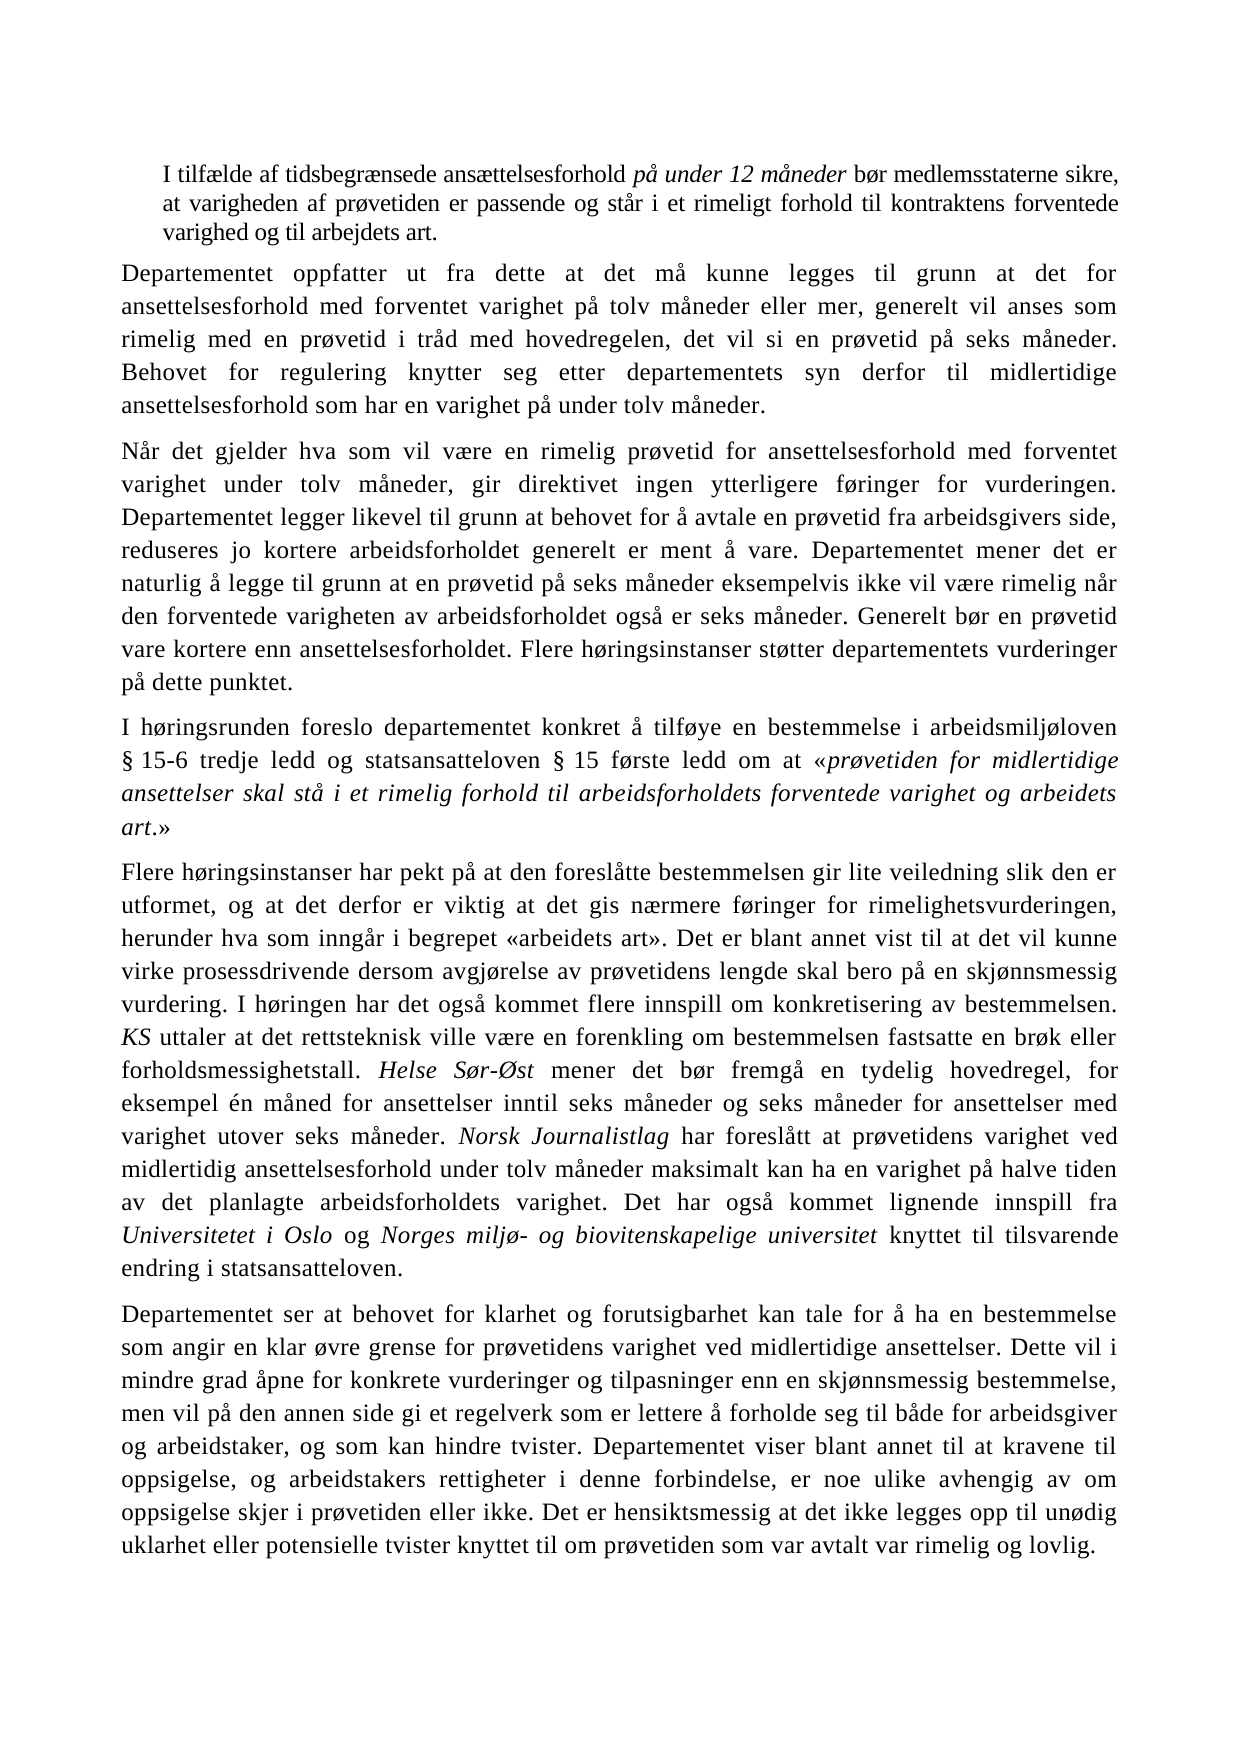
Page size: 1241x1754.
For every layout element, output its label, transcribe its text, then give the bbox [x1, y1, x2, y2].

text Når det gjelder hva som vil være en rimelig prøvetid for ansettelsesforhold med forventet varighet under tolv måneder, gir direktivet ingen ytterligere føringer for vurderingen. Departementet legger likevel til grunn at behovet for å avtale en prøvetid fra arbeidsgivers side, reduseres jo kortere arbeidsforholdet generelt er ment å vare. Departementet mener det er naturlig å legge til grunn at en prøvetid på seks måneder eksempelvis ikke vil være rimelig når den forventede varigheten av arbeidsforholdet også er seks måneder. Generelt bør en prøvetid vare kortere enn ansettelsesforholdet. Flere høringsinstanser støtter departementets vurderinger på dette punktet. [121, 436, 1119, 696]
text Departementet ser at behovet for klarhet og forutsigbarhet kan tale for å ha en bestemmelse som angir en klar øvre grense for prøvetidens varighet ved midlertidige ansettelser. Dette vil i mindre grad åpne for konkrete vurderinger og tilpasninger enn en skjønnsmessig bestemmelse, men vil på den annen side gi et regelverk som er lettere å forholde seg til både for arbeidsgiver og arbeidstaker, og som kan hindre tvister. Departementet viser blant annet til at kravene til oppsigelse, og arbeidstakers rettigheter i denne forbindelse, er noe ulike avhengig av om oppsigelse skjer i prøvetiden eller ikke. Det er hensiktsmessig at det ikke legges opp til unødig uklarhet eller potensielle tvister knyttet til om prøvetiden som var avtalt var rimelig og lovlig. [121, 1299, 1119, 1559]
text Flere høringsinstanser har pekt på at den foreslåtte bestemmelsen gir lite veiledning slik den er utformet, og at det derfor er viktig at det gis nærmere føringer for rimelighetsvurderingen, herunder hva som inngår i begrepet «arbeidets art». Det er blant annet vist til at det vil kunne virke prosessdrivende dersom avgjørelse av prøvetidens lengde skal bero på en skjønnsmessig vurdering. I høringen har det også kommet flere innspill om konkretisering av bestemmelsen. KS uttaler at det rettsteknisk ville være en forenkling om bestemmelsen fastsatte en brøk eller forholdsmessighetstall. Helse Sør-Øst mener det bør fremgå en tydelig hovedregel, for eksempel én måned for ansettelser inntil seks måneder og seks måneder for ansettelser med varighet utover seks måneder. Norsk Journalistlag har foreslått at prøvetidens varighet ved midlertidig ansettelsesforhold under tolv måneder maksimalt kan ha en varighet på halve tiden av det planlagte arbeidsforholdets varighet. Det har også kommet lignende innspill fra Universitetet i Oslo og Norges miljø- og biovitenskapelige universitet knyttet til tilsvarende endring i statsansatteloven. [121, 857, 1119, 1282]
text Departementet oppfatter ut fra dette at det må kunne legges til grunn at det for ansettelsesforhold med forventet varighet på tolv måneder eller mer, generelt vil anses som rimelig med en prøvetid i tråd med hovedregelen, det vil si en prøvetid på seks måneder. Behovet for regulering knytter seg etter departementets syn derfor til midlertidige ansettelsesforhold som har en varighet på under tolv måneder. [121, 258, 1119, 419]
text I tilfælde af tidsbegrænsede ansættelsesforhold på under 12 måneder bør medlemsstaterne sikre, at varigheden af prøvetiden er passende og står i et rimeligt forhold til kontraktens forventede varighed og til arbejdets art. [162, 159, 1119, 246]
text I høringsrunden foreslo departementet konkret å tilføye en bestemmelse i arbeidsmiljøloven § 15-6 tredje ledd og statsansatteloven § 15 første ledd om at «prøvetiden for midlertidige ansettelser skal stå i et rimelig forhold til arbeidsforholdets forventede varighet og arbeidets art.» [121, 712, 1119, 840]
